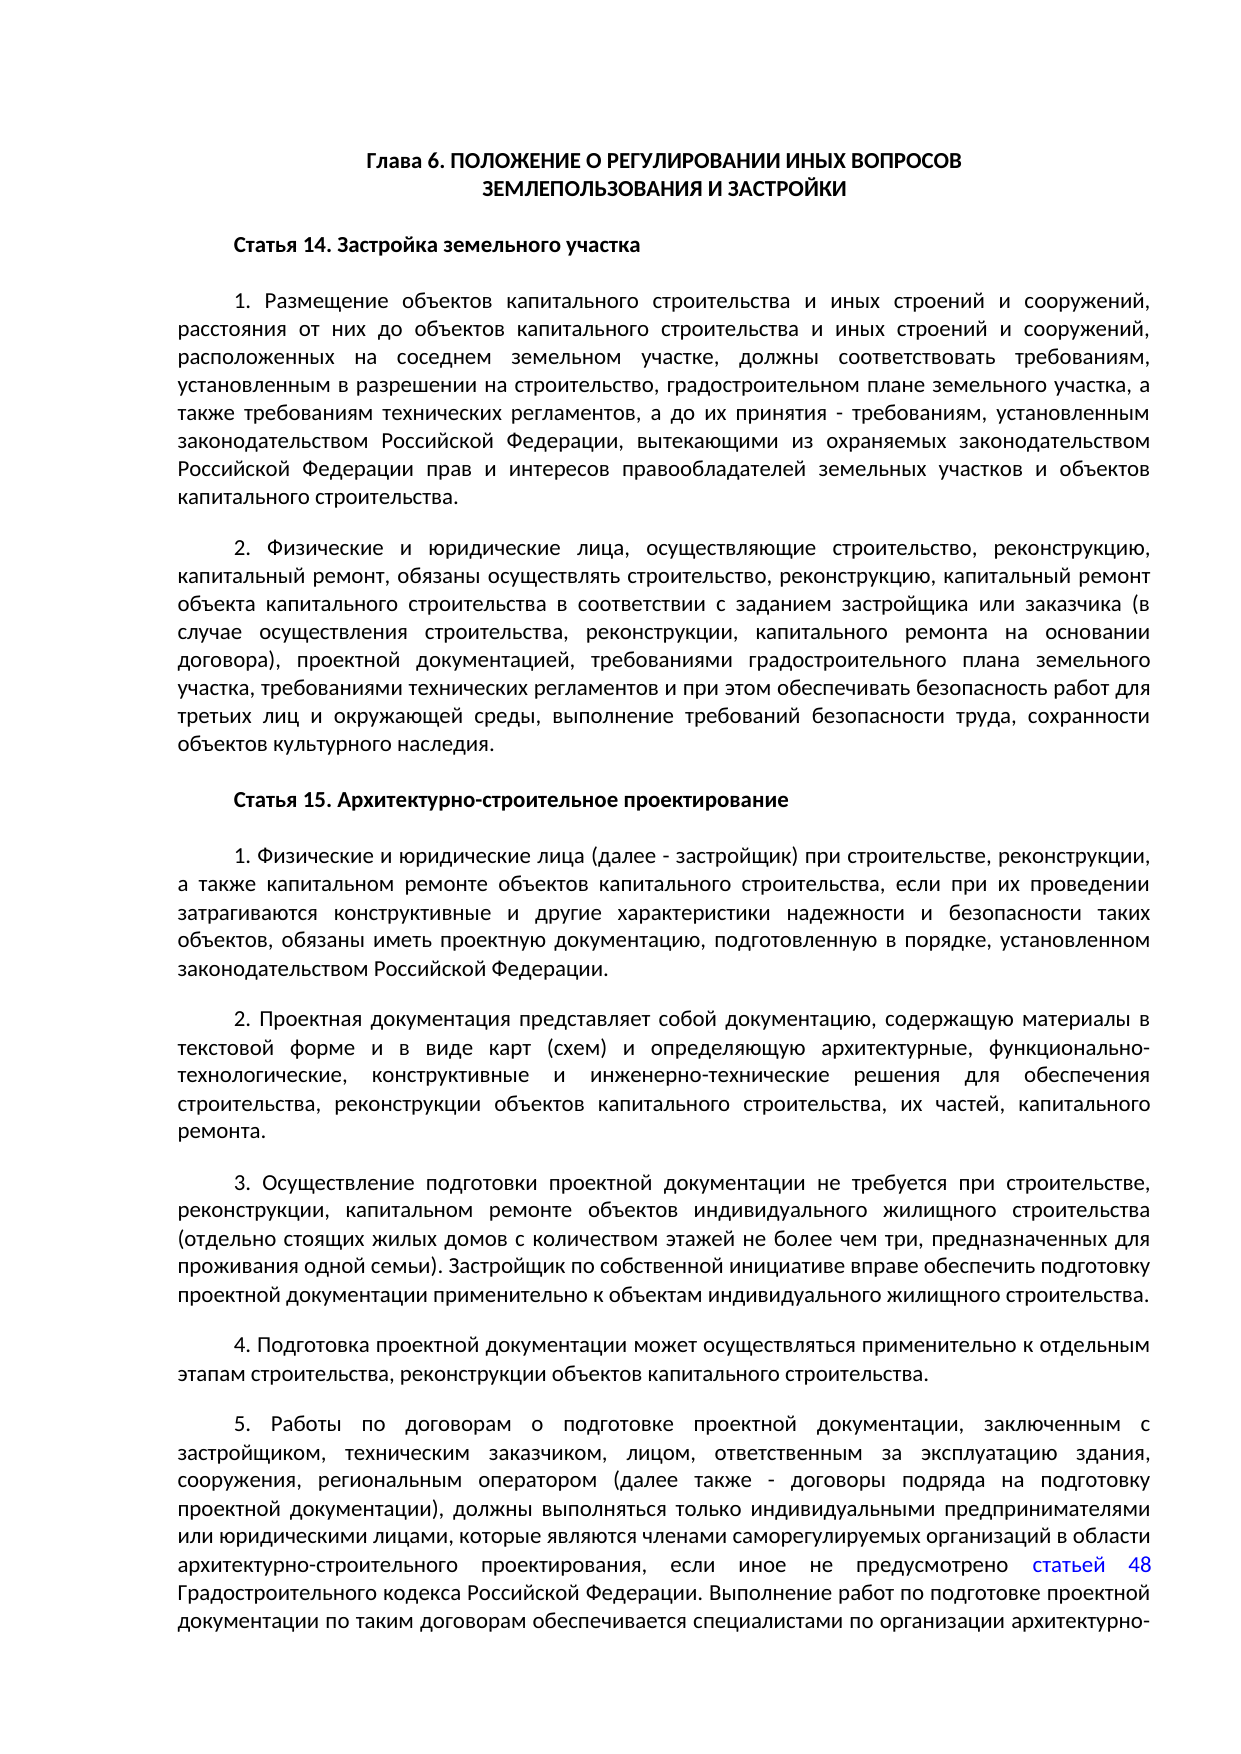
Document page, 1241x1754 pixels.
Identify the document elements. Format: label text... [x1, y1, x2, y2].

title Глава 6. ПОЛОЖЕНИЕ О РЕГУЛИРОВАНИИ ИНЫХ ВОПРОСОВ [177, 146, 1152, 174]
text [177, 1409, 1152, 1634]
title Статья 15. Архитектурно-строительное проектирование [177, 786, 1152, 813]
text 3. Осуществление подготовки проектной документации не требуется при строительстве, реконструкции, капитальном ремонте объектов индивидуального жилищного строительства (отдельно стоящих жилых домов с количеством этажей не более чем три, предназначенных для проживания одной семьи). Застройщик по собственной инициативе вправе обеспечить подготовку проектной документации применительно к объектам индивидуального жилищного строительства. [177, 1168, 1152, 1308]
text 4. Подготовка проектной документации может осуществляться применительно к отдельным этапам строительства, реконструкции объектов капитального строительства. [177, 1331, 1152, 1387]
title ЗЕМЛЕПОЛЬЗОВАНИЯ И ЗАСТРОЙКИ [177, 174, 1152, 202]
text 1. Физические и юридические лица (далее - застройщик) при строительстве, реконструкции, а также капитальном ремонте объектов капитального строительства, если при их проведении затрагиваются конструктивные и другие характеристики надежности и безопасности таких объектов, обязаны иметь проектную документацию, подготовленную в порядке, установленном законодательством Российской Федерации. [177, 842, 1152, 982]
text 2. Физические и юридические лица, осуществляющие строительство, реконструкцию, капитальный ремонт, обязаны осуществлять строительство, реконструкцию, капитальный ремонт объекта капитального строительства в соответствии с заданием застройщика или заказчика (в случае осуществления строительства, реконструкции, капитального ремонта на основании договора), проектной документацией, требованиями градостроительного плана земельного участка, требованиями технических регламентов и при этом обеспечивать безопасность работ для третьих лиц и окружающей среды, выполнение требований безопасности труда, сохранности объектов культурного наследия. [177, 533, 1152, 757]
text 2. Проектная документация представляет собой документацию, содержащую материалы в текстовой форме и в виде карт (схем) и определяющую архитектурные, функционально-технологические, конструктивные и инженерно-технические решения для обеспечения строительства, реконструкции объектов капитального строительства, их частей, капитального ремонта. [177, 1004, 1152, 1145]
title Статья 14. Застройка земельного участка [177, 230, 1152, 258]
text 1. Размещение объектов капитального строительства и иных строений и сооружений, расстояния от них до объектов капитального строительства и иных строений и сооружений, расположенных на соседнем земельном участке, должны соответствовать требованиям, установленным в разрешении на строительство, градостроительном плане земельного участка, а также требованиям технических регламентов, а до их принятия - требованиям, установленным законодательством Российской Федерации, вытекающими из охраняемых законодательством Российской Федерации прав и интересов правообладателей земельных участков и объектов капитального строительства. [177, 286, 1152, 510]
